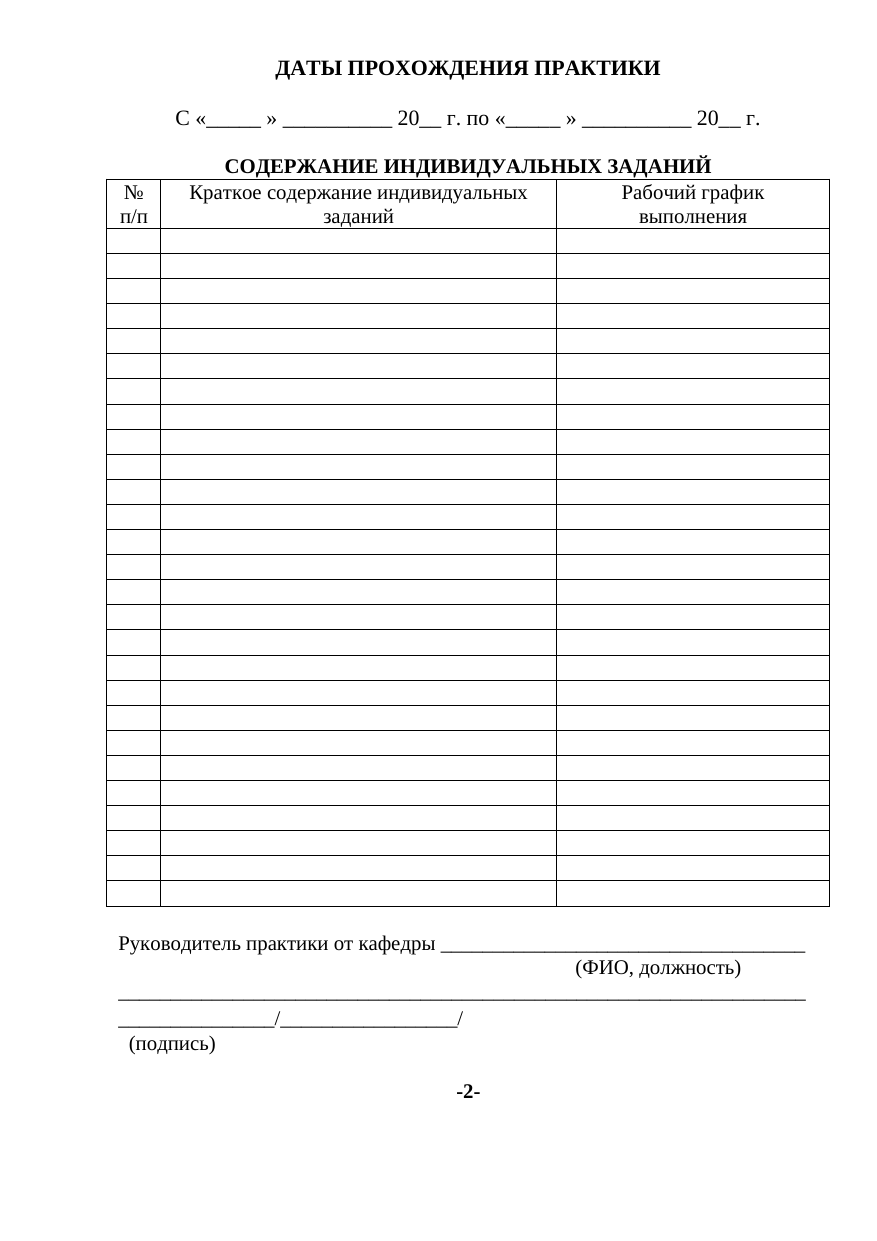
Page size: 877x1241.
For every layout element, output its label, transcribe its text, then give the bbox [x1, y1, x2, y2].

table_cell [557, 329, 829, 353]
table_cell [107, 731, 160, 755]
table_cell [107, 555, 160, 579]
table_cell [557, 681, 829, 705]
table_cell [557, 229, 829, 253]
table_cell [161, 856, 556, 880]
table_cell [557, 430, 829, 454]
table_cell [557, 656, 829, 679]
table_cell [107, 756, 160, 780]
table_cell [161, 505, 556, 529]
table_cell [557, 781, 829, 805]
table_cell [557, 254, 829, 278]
table_cell [161, 379, 556, 403]
table_cell [161, 354, 556, 378]
table_cell [161, 405, 556, 428]
table_header Рабочий график выполнения [557, 180, 829, 228]
table_cell [161, 430, 556, 454]
table_cell [557, 580, 829, 604]
table_cell [107, 430, 160, 454]
table_cell [161, 630, 556, 654]
table_cell [107, 881, 160, 906]
table_cell [107, 480, 160, 504]
text СОДЕРЖАНИЕ ИНДИВИДУАЛЬНЫХ ЗАДАНИЙ [118, 154, 818, 178]
table_cell [161, 781, 556, 805]
table_cell [557, 279, 829, 303]
table_cell [557, 379, 829, 403]
table_cell [107, 706, 160, 730]
table_cell [557, 831, 829, 855]
table_cell [557, 555, 829, 579]
table_cell [107, 530, 160, 554]
table_cell [557, 530, 829, 554]
table_cell [161, 706, 556, 730]
table_cell [161, 681, 556, 705]
table_cell [161, 229, 556, 253]
table_cell [557, 706, 829, 730]
table_cell [107, 831, 160, 855]
table_cell [557, 881, 829, 906]
table_cell [557, 405, 829, 428]
table_cell [557, 505, 829, 529]
table_cell [161, 605, 556, 629]
table_cell [107, 781, 160, 805]
text __________________________________________________________________ [118, 979, 877, 1003]
text -2- [118, 1078, 818, 1103]
table_cell [107, 806, 160, 830]
table_cell [107, 656, 160, 679]
table_cell [161, 881, 556, 906]
table_cell [161, 555, 556, 579]
text _______________/_________________/ [118, 1006, 818, 1030]
text ДАТЫ ПРОХОЖДЕНИЯ ПРАКТИКИ [118, 55, 818, 80]
table_cell [107, 229, 160, 253]
table_cell [161, 656, 556, 679]
table_cell [161, 580, 556, 604]
table_cell [557, 480, 829, 504]
table_cell [161, 254, 556, 278]
text Руководитель практики от кафедры ___________________________________ [118, 931, 877, 955]
table_cell [557, 630, 829, 654]
table_cell [161, 455, 556, 479]
table_cell [557, 605, 829, 629]
table_cell [107, 681, 160, 705]
table_cell [557, 756, 829, 780]
table_cell [107, 304, 160, 328]
table_cell [107, 329, 160, 353]
table_cell [107, 580, 160, 604]
table_cell [161, 329, 556, 353]
text (ФИО, должность) [118, 955, 818, 979]
text С «_____ » __________ 20__ г. по «_____ » __________ 20__ г. [118, 105, 818, 130]
table_cell [557, 455, 829, 479]
table_cell [161, 756, 556, 780]
table_cell [161, 530, 556, 554]
table_cell [107, 630, 160, 654]
table_header Краткое содержание индивидуальных заданий [161, 180, 556, 228]
table_cell [557, 806, 829, 830]
table_cell [107, 354, 160, 378]
table_cell [161, 806, 556, 830]
table_cell [107, 605, 160, 629]
table_cell [161, 831, 556, 855]
table_cell [161, 279, 556, 303]
table_cell [107, 856, 160, 880]
table_cell [557, 731, 829, 755]
text (подпись) [118, 1030, 818, 1054]
table_cell [557, 856, 829, 880]
table_cell [107, 455, 160, 479]
table_cell [161, 731, 556, 755]
table_cell [107, 379, 160, 403]
table_cell [107, 279, 160, 303]
table_cell [557, 304, 829, 328]
table_cell [161, 304, 556, 328]
table_cell [107, 405, 160, 428]
table_cell [557, 354, 829, 378]
table_cell [107, 505, 160, 529]
table_cell [161, 480, 556, 504]
table_cell [107, 254, 160, 278]
table_header № п/п [107, 180, 160, 228]
